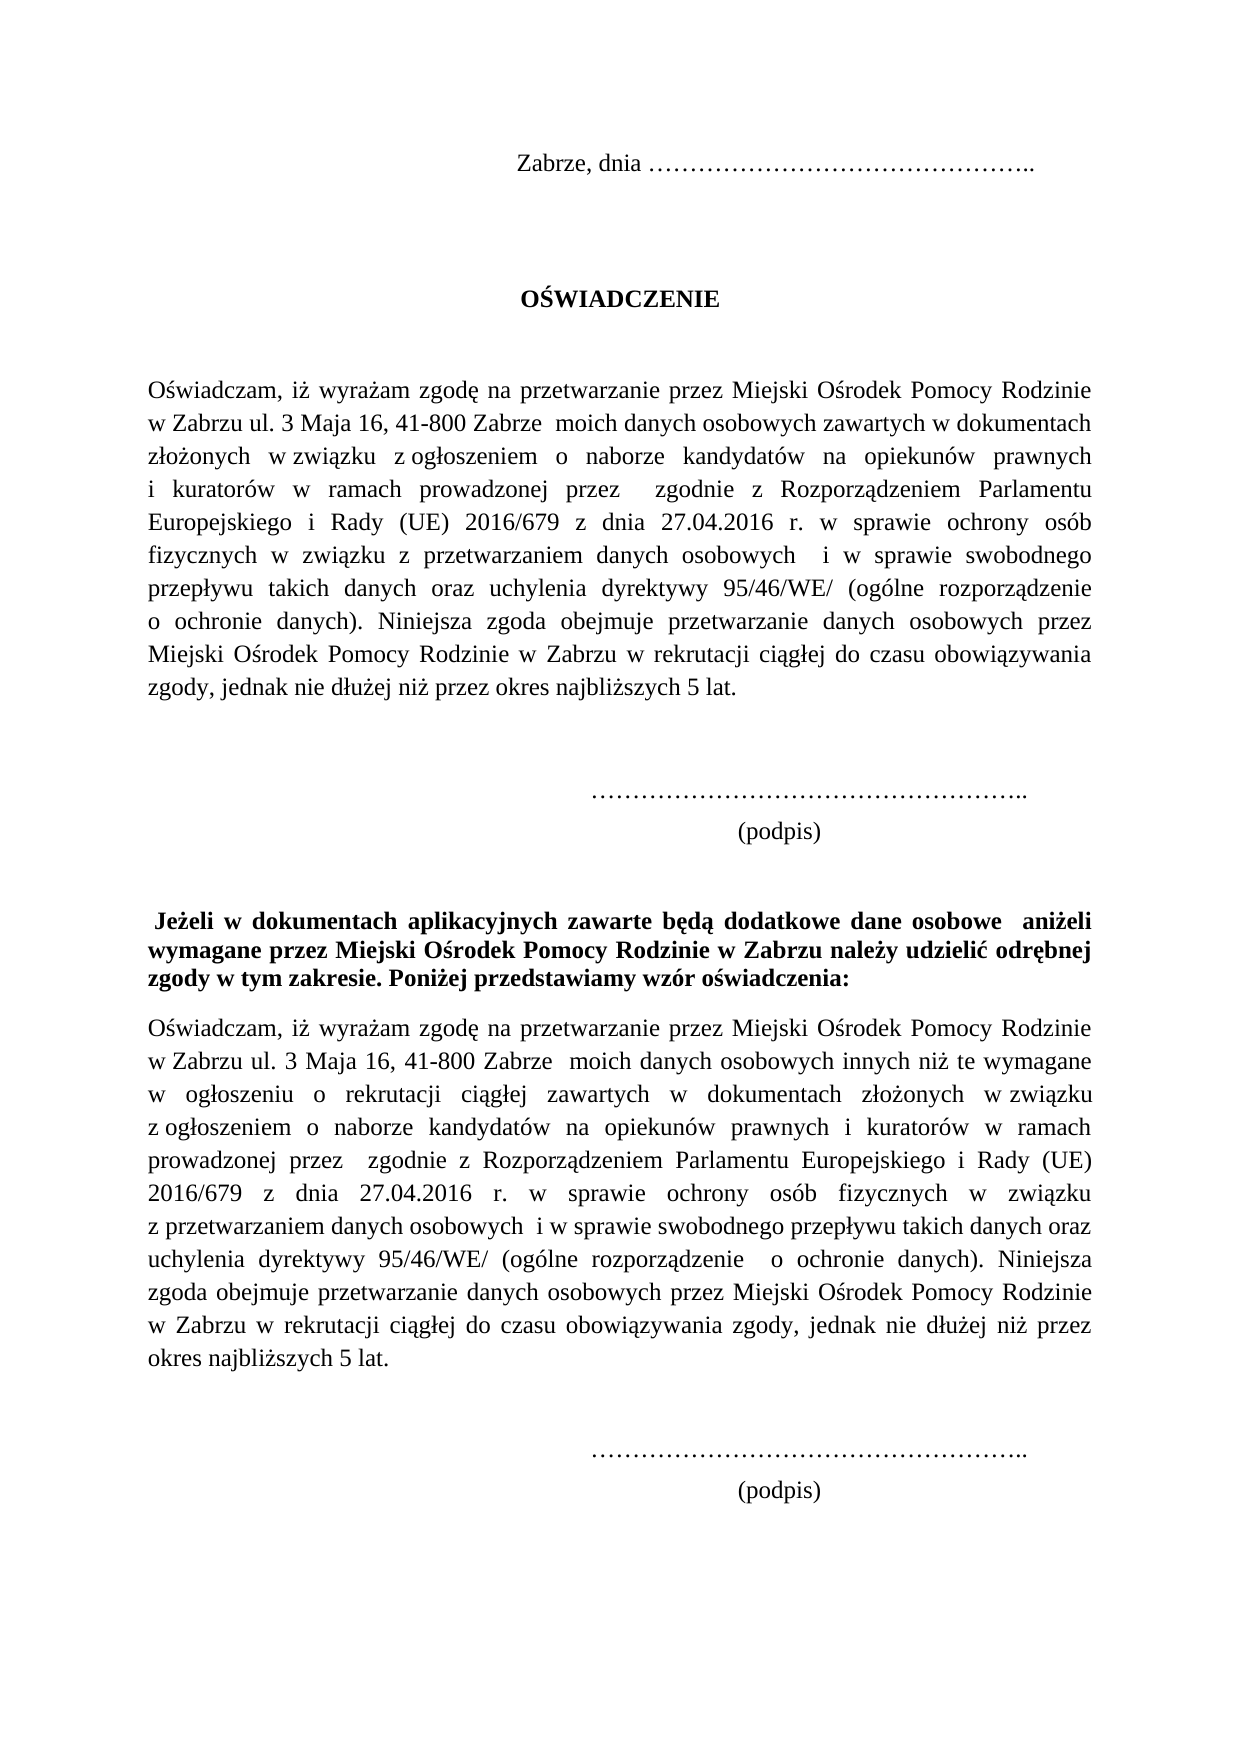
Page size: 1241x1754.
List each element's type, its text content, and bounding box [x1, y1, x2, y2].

text Oświadczam, iż wyrażam zgodę na przetwarzanie przez Miejski Ośrodek Pomocy Rodzinie w Zabrzu ul. 3 Maja 16, 41-800 Zabrze moich danych osobowych zawartych w dokumentach złożonych w związku z ogłoszeniem o naborze kandydatów na opiekunów prawnych i kuratorów w ramach prowadzonej przez zgodnie z Rozporządzeniem Parlamentu Europejskiego i Rady (UE) 2016/679 z dnia 27.04.2016 r. w sprawie ochrony osób fizycznych w związku z przetwarzaniem danych osobowych i w sprawie swobodnego przepływu takich danych oraz uchylenia dyrektywy 95/46/WE/ (ogólne rozporządzenie o ochronie danych). Niniejsza zgoda obejmuje przetwarzanie danych osobowych przez Miejski Ośrodek Pomocy Rodzinie w Zabrzu w rekrutacji ciągłej do czasu obowiązywania zgody, jednak nie dłużej niż przez okres najbliższych 5 lat. [148, 375, 1093, 701]
text Oświadczam, iż wyrażam zgodę na przetwarzanie przez Miejski Ośrodek Pomocy Rodzinie w Zabrzu ul. 3 Maja 16, 41-800 Zabrze moich danych osobowych innych niż te wymagane w ogłoszeniu o rekrutacji ciągłej zawartych w dokumentach złożonych w związku z ogłoszeniem o naborze kandydatów na opiekunów prawnych i kuratorów w ramach prowadzonej przez zgodnie z Rozporządzeniem Parlamentu Europejskiego i Rady (UE) 2016/679 z dnia 27.04.2016 r. w sprawie ochrony osób fizycznych w związku z przetwarzaniem danych osobowych i w sprawie swobodnego przepływu takich danych oraz uchylenia dyrektywy 95/46/WE/ (ogólne rozporządzenie o ochronie danych). Niniejsza zgoda obejmuje przetwarzanie danych osobowych przez Miejski Ośrodek Pomocy Rodzinie w Zabrzu w rekrutacji ciągłej do czasu obowiązywania zgody, jednak nie dłużej niż przez okres najbliższych 5 lat. [148, 1013, 1093, 1372]
text OŚWIADCZENIE [148, 284, 1093, 313]
text Zabrze, dnia ……………………………………….. [148, 148, 1093, 176]
text …………………………………………….. [590, 1434, 1093, 1463]
text (podpis) [148, 816, 1093, 845]
text …………………………………………….. [148, 718, 1093, 803]
text Jeżeli w dokumentach aplikacyjnych zawarte będą dodatkowe dane osobowe aniżeli wymagane przez Miejski Ośrodek Pomocy Rodzinie w Zabrzu należy udzielić odrębnej zgody w tym zakresie. Poniżej przedstawiamy wzór oświadczenia: [148, 906, 1093, 992]
text (podpis) [148, 1476, 1093, 1504]
